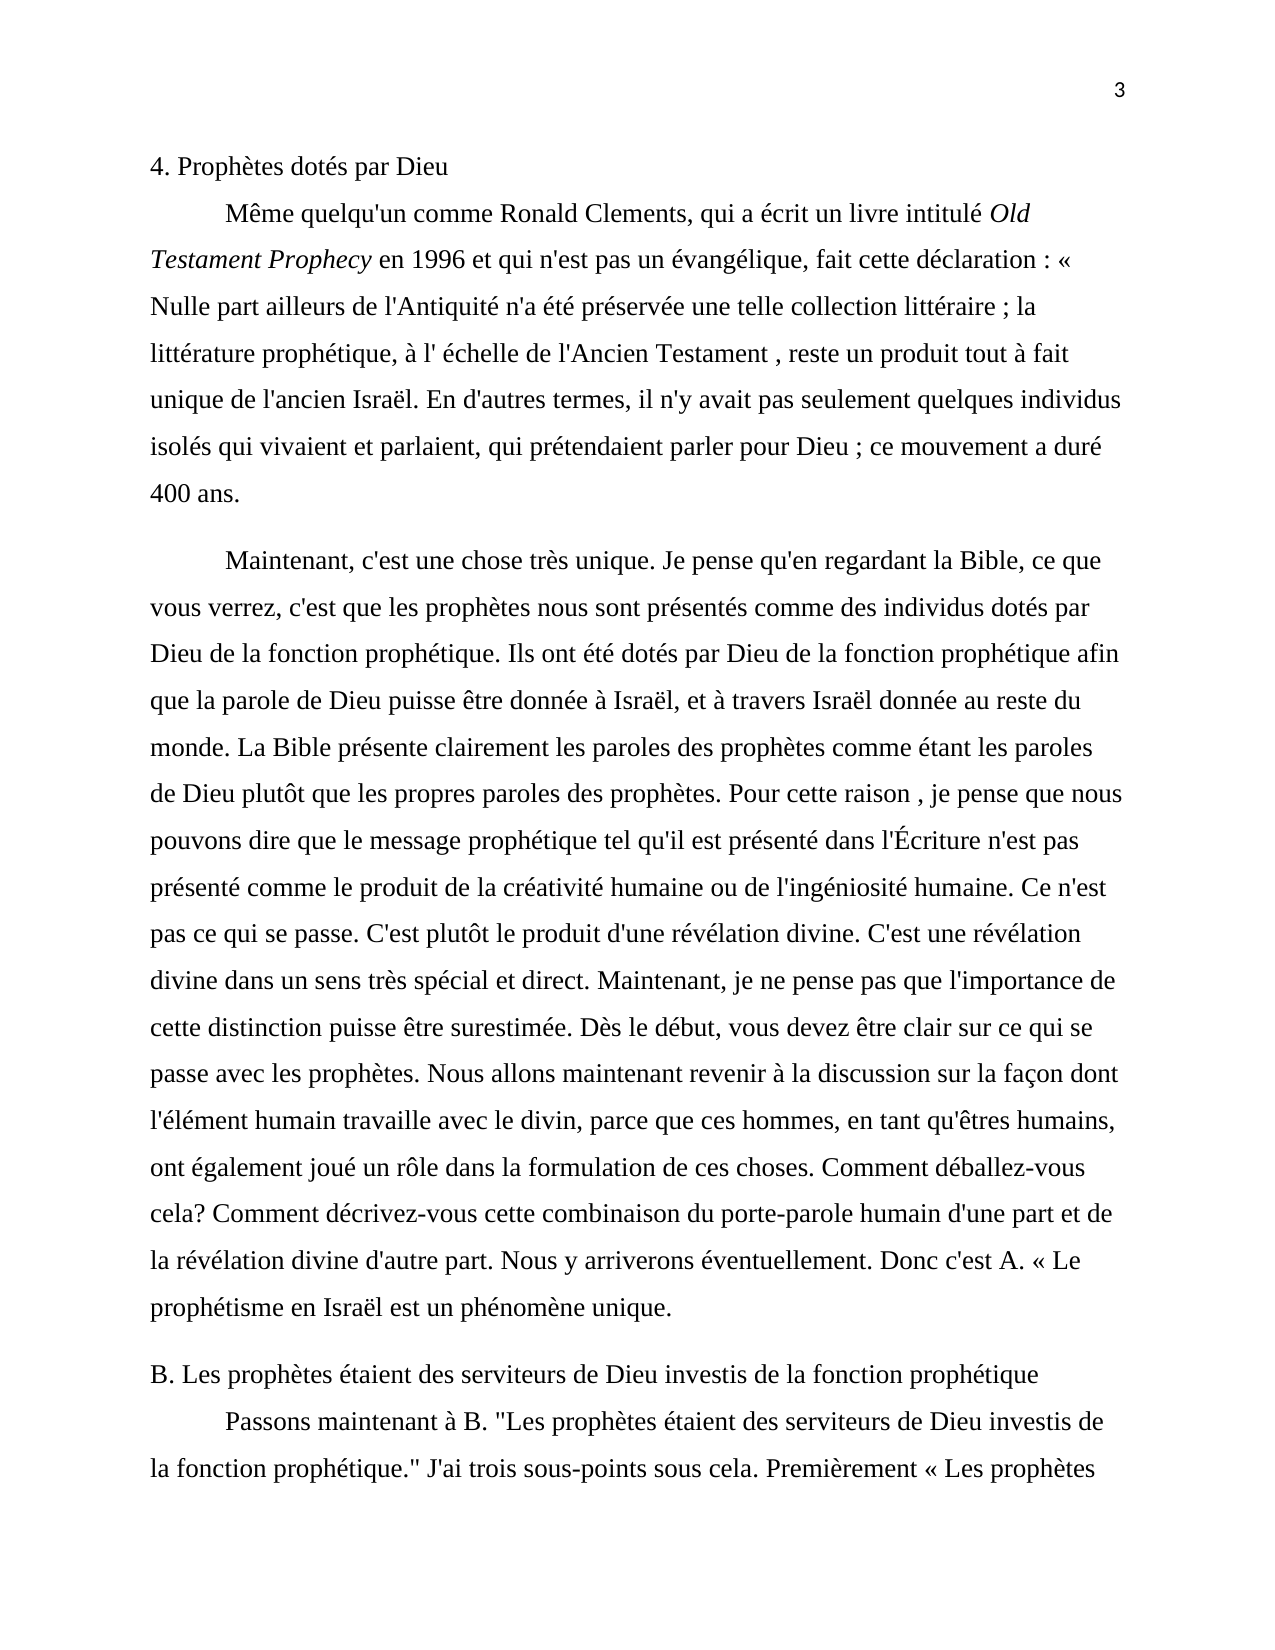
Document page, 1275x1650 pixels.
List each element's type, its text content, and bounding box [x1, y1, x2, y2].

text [150, 1358, 1125, 1483]
text 4. Prophètes dotés par Dieu Même quelqu'un comme Ronald Clements, qui a écrit un livre intitulé Old Testament Prophecy en 1996 et qui n'est pas un évangélique, fait cette déclaration : « Nulle part ailleurs de l'Antiquité n'a été préservée une telle collection littéraire ; la littérature prophétique, à l' échelle de l'Ancien Testament , reste un produit tout à fait unique de l'ancien Israël. En d'autres termes, il n'y avait pas seulement quelques individus isolés qui vivaient et parlaient, qui prétendaient parler pour Dieu ; ce mouvement a duré 400 ans. [150, 150, 1125, 508]
text Maintenant, c'est une chose très unique. Je pense qu'en regardant la Bible, ce que vous verrez, c'est que les prophètes nous sont présentés comme des individus dotés par Dieu de la fonction prophétique. Ils ont été dotés par Dieu de la fonction prophétique afin que la parole de Dieu puisse être donnée à Israël, et à travers Israël donnée au reste du monde. La Bible présente clairement les paroles des prophètes comme étant les paroles de Dieu plutôt que les propres paroles des prophètes. Pour cette raison , je pense que nous pouvons dire que le message prophétique tel qu'il est présenté dans l'Écriture n'est pas présenté comme le produit de la créativité humaine ou de l'ingéniosité humaine. Ce n'est pas ce qui se passe. C'est plutôt le produit d'une révélation divine. C'est une révélation divine dans un sens très spécial et direct. Maintenant, je ne pense pas que l'importance de cette distinction puisse être surestimée. Dès le début, vous devez être clair sur ce qui se passe avec les prophètes. Nous allons maintenant revenir à la discussion sur la façon dont l'élément humain travaille avec le divin, parce que ces hommes, en tant qu'êtres humains, ont également joué un rôle dans la formulation de ces choses. Comment déballez-vous cela? Comment décrivez-vous cette combinaison du porte-parole humain d'une part et de la révélation divine d'autre part. Nous y arriverons éventuellement. Donc c'est A. « Le prophétisme en Israël est un phénomène unique. [150, 544, 1125, 1322]
